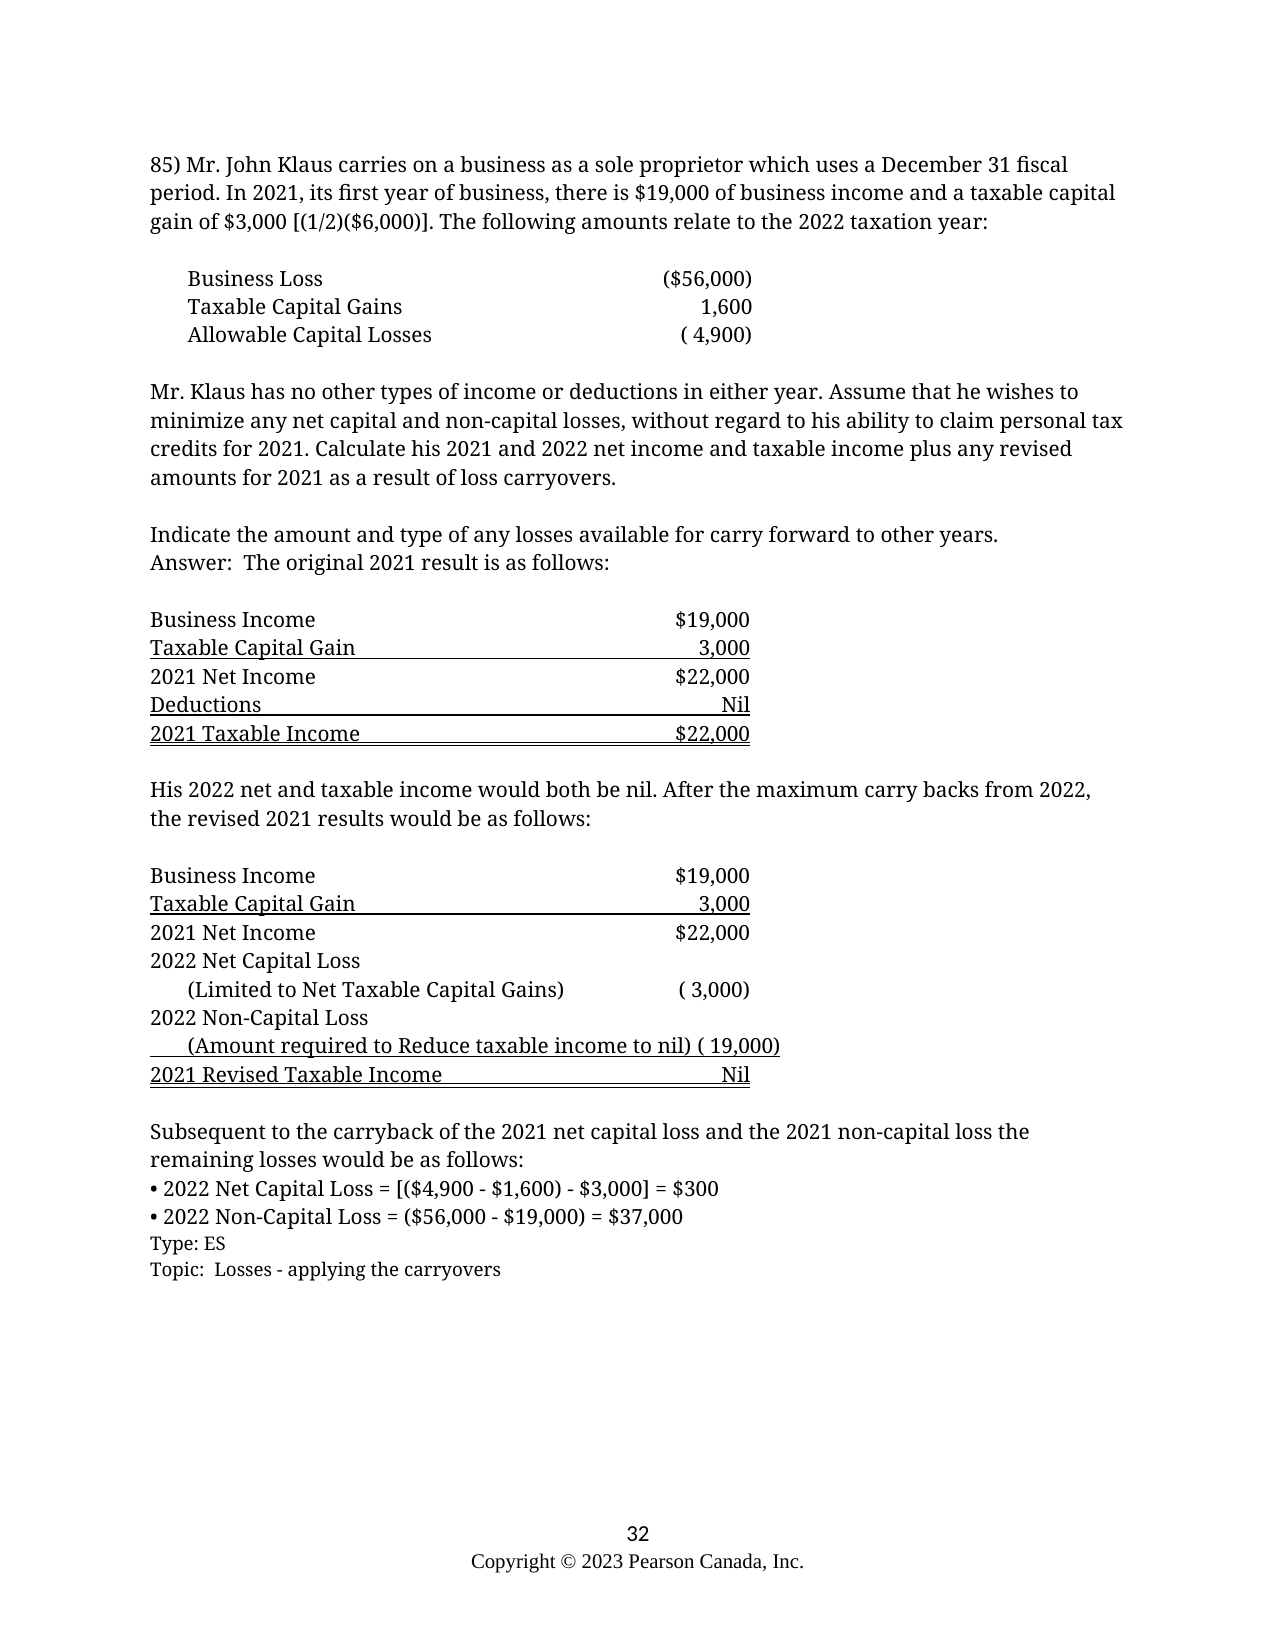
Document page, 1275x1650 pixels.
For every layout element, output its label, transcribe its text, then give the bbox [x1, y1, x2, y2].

text Answer: The original 2021 result is as follows: [150, 548, 1125, 577]
text Indicate the amount and type of any losses available for carry forward to other years. [150, 520, 1125, 548]
text (Limited to Net Taxable Capital Gains) ( 3,000) [150, 975, 1125, 1003]
text His 2022 net and taxable income would both be nil. After the maximum carry backs from 2022, the revised 2021 results would be as follows: [150, 776, 1125, 832]
text Allowable Capital Losses ( 4,900) [150, 321, 1125, 349]
text Business Loss ($56,000) [150, 264, 1125, 292]
text Taxable Capital Gains 1,600 [150, 292, 1125, 321]
text 2021 Net Income $22,000 [150, 662, 1125, 690]
text Deductions Nil [150, 690, 1125, 719]
text Type: ES [150, 1231, 1125, 1256]
text 2022 Non-Capital Loss [150, 1003, 1125, 1032]
text Subsequent to the carryback of the 2021 net capital loss and the 2021 non-capital loss the remaining losses would be as follows: [150, 1117, 1125, 1174]
text Business Income $19,000 [150, 605, 1125, 633]
text 2021 Revised Taxable Income Nil [150, 1060, 1125, 1088]
text Taxable Capital Gain 3,000 [150, 633, 1125, 662]
text 85) Mr. John Klaus carries on a business as a sole proprietor which uses a December 31 fiscal period. In 2021, its first year of business, there is $19,000 of business income and a taxable capital gain of $3,000 [(1/2)($6,000)]. The following amounts relate to the 2022 taxation year: [150, 150, 1125, 235]
text Mr. Klaus has no other types of income or deductions in either year. Assume that he wishes to minimize any net capital and non-capital losses, without regard to his ability to claim personal tax credits for 2021. Calculate his 2021 and 2022 net income and taxable income plus any revised amounts for 2021 as a result of loss carryovers. [150, 377, 1125, 491]
text Business Income $19,000 [150, 861, 1125, 889]
text 2021 Taxable Income $22,000 [150, 719, 1125, 747]
text Taxable Capital Gain 3,000 [150, 889, 1125, 918]
text (Amount required to Reduce taxable income to nil) ( 19,000) [150, 1032, 1125, 1060]
text • 2022 Net Capital Loss = [($4,900 - $1,600) - $3,000] = $300 [150, 1174, 1125, 1202]
text 2022 Net Capital Loss [150, 946, 1125, 975]
text • 2022 Non-Capital Loss = ($56,000 - $19,000) = $37,000 [150, 1202, 1125, 1231]
text Topic: Losses - applying the carryovers [150, 1256, 1125, 1282]
text 2021 Net Income $22,000 [150, 918, 1125, 946]
